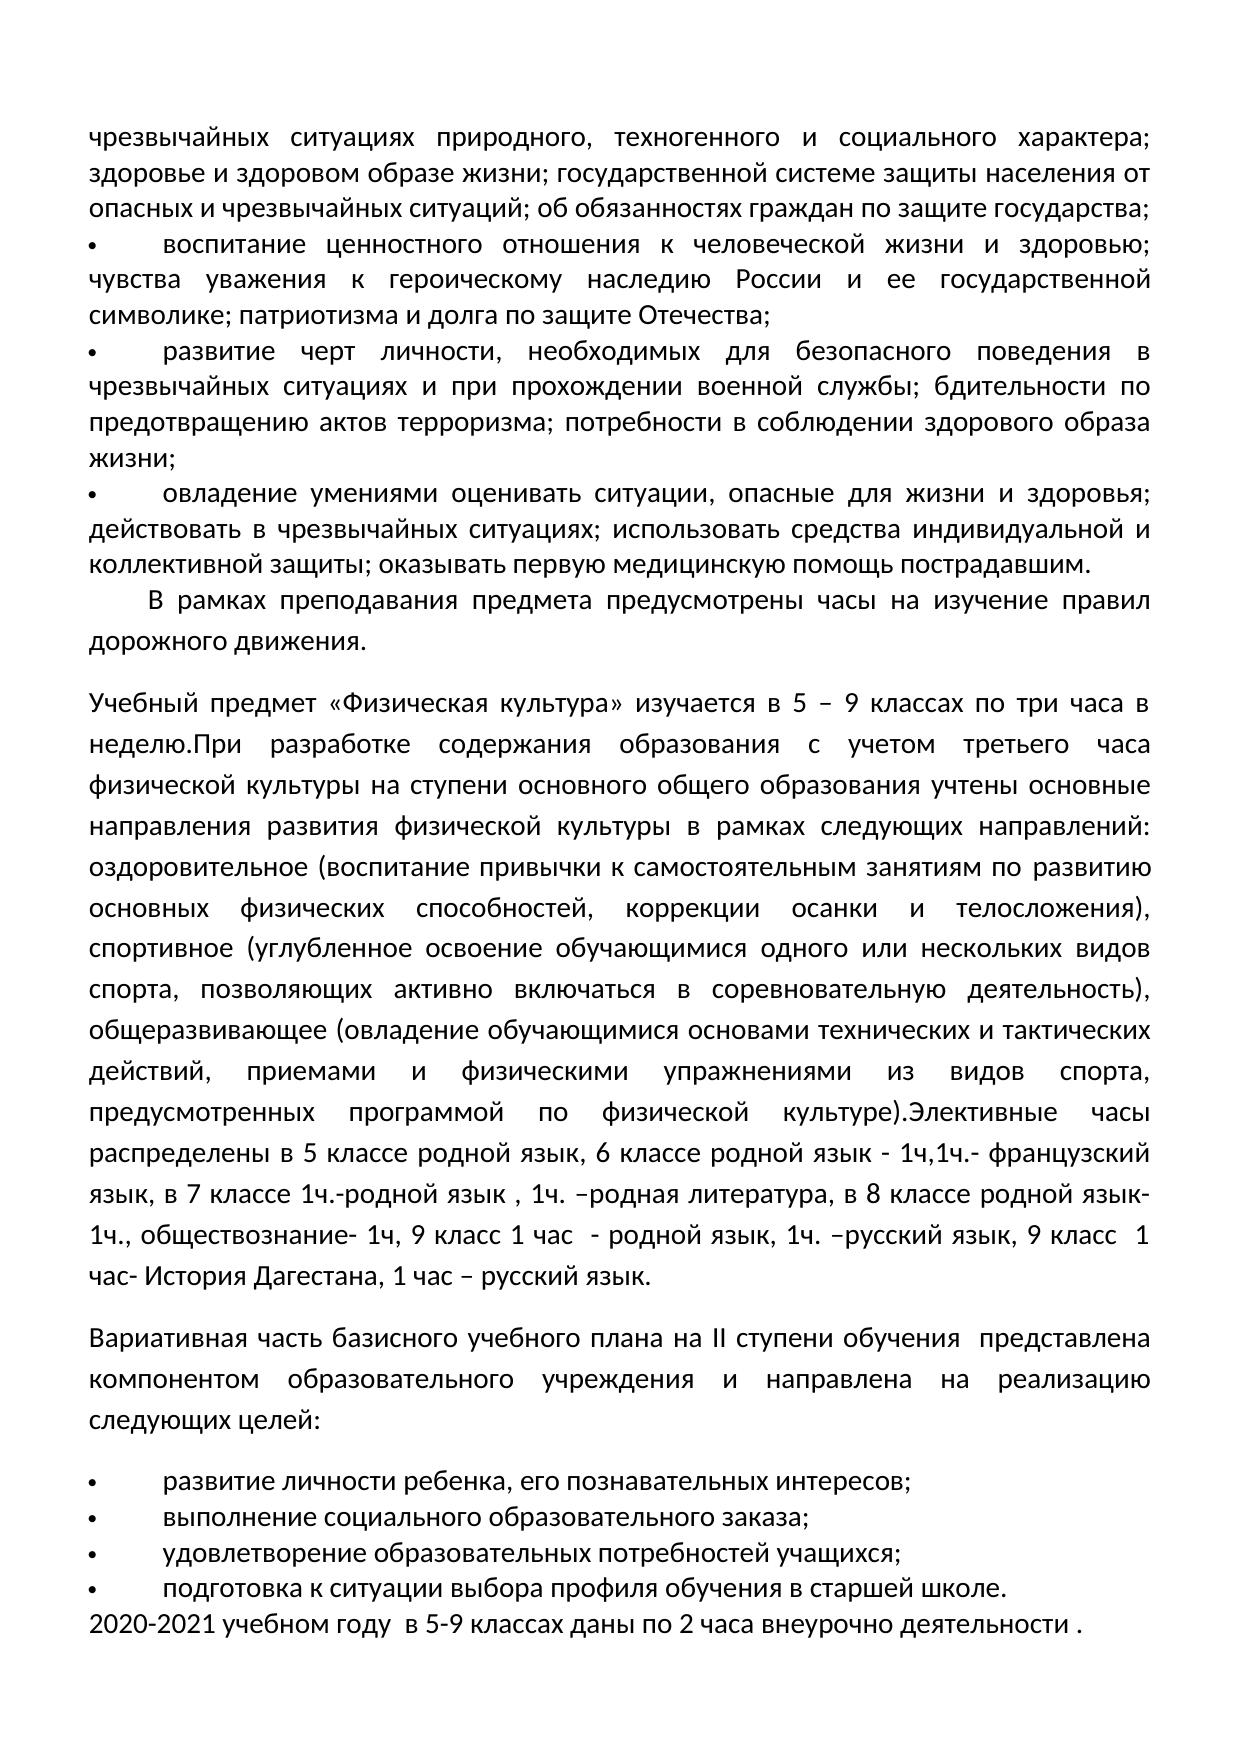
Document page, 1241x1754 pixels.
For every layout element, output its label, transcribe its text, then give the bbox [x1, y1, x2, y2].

list удовлетворение образовательных потребностей учащихся; [89, 1534, 1152, 1569]
list развитие личности ребенка, его познавательных интересов; [89, 1462, 1152, 1498]
list выполнение социального образовательного заказа; [89, 1498, 1152, 1534]
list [89, 118, 1152, 225]
list овладение умениями оценивать ситуации, опасные для жизни и здоровья; действовать в чрезвычайных ситуациях; использовать средства индивидуальной и коллективной защиты; оказывать первую медицинскую помощь пострадавшим. [89, 474, 1152, 581]
text В рамках преподавания предмета предусмотрены часы на изучение правил дорожного движения. [89, 581, 1152, 658]
list подготовка к ситуации выбора профиля обучения в старшей школе. [89, 1569, 1152, 1605]
text Вариативная часть базисного учебного плана на II ступени обучения представлена компонентом образовательного учреждения и направлена на реализацию следующих целей: [89, 1319, 1152, 1436]
list воспитание ценностного отношения к человеческой жизни и здоровью; чувства уважения к героическому наследию России и ее государственной символике; патриотизма и долга по защите Отечества; [89, 225, 1152, 332]
text Учебный предмет «Физическая культура» изучается в 5 – 9 классах по три часа в неделю.При разработке содержания образования с учетом третьего часа физической культуры на ступени основного общего образования учтены основные направления развития физической культуры в рамках следующих направлений: оздоровительное (воспитание привычки к самостоятельным занятиям по развитию основных физических способностей, коррекции осанки и телосложения), спортивное (углубленное освоение обучающимися одного или нескольких видов спорта, позволяющих активно включаться в соревновательную деятельность), общеразвивающее (овладение обучающимися основами технических и тактических действий, приемами и физическими упражнениями из видов спорта, предусмотренных программой по физической культуре).Элективные часы распределены в 5 классе родной язык, 6 классе родной язык - 1ч,1ч.- французский язык, в 7 классе 1ч.-родной язык , 1ч. –родная литература, в 8 классе родной язык- 1ч., обществознание- 1ч, 9 класс 1 час - родной язык, 1ч. –русский язык, 9 класс 1 час- История Дагестана, 1 час – русский язык. [89, 684, 1152, 1293]
text 2020-2021 учебном году в 5-9 классах даны по 2 часа внеурочно деятельности . [89, 1605, 1152, 1641]
list развитие черт личности, необходимых для безопасного поведения в чрезвычайных ситуациях и при прохождении военной службы; бдительности по предотвращению актов терроризма; потребности в соблюдении здорового образа жизни; [89, 332, 1152, 474]
